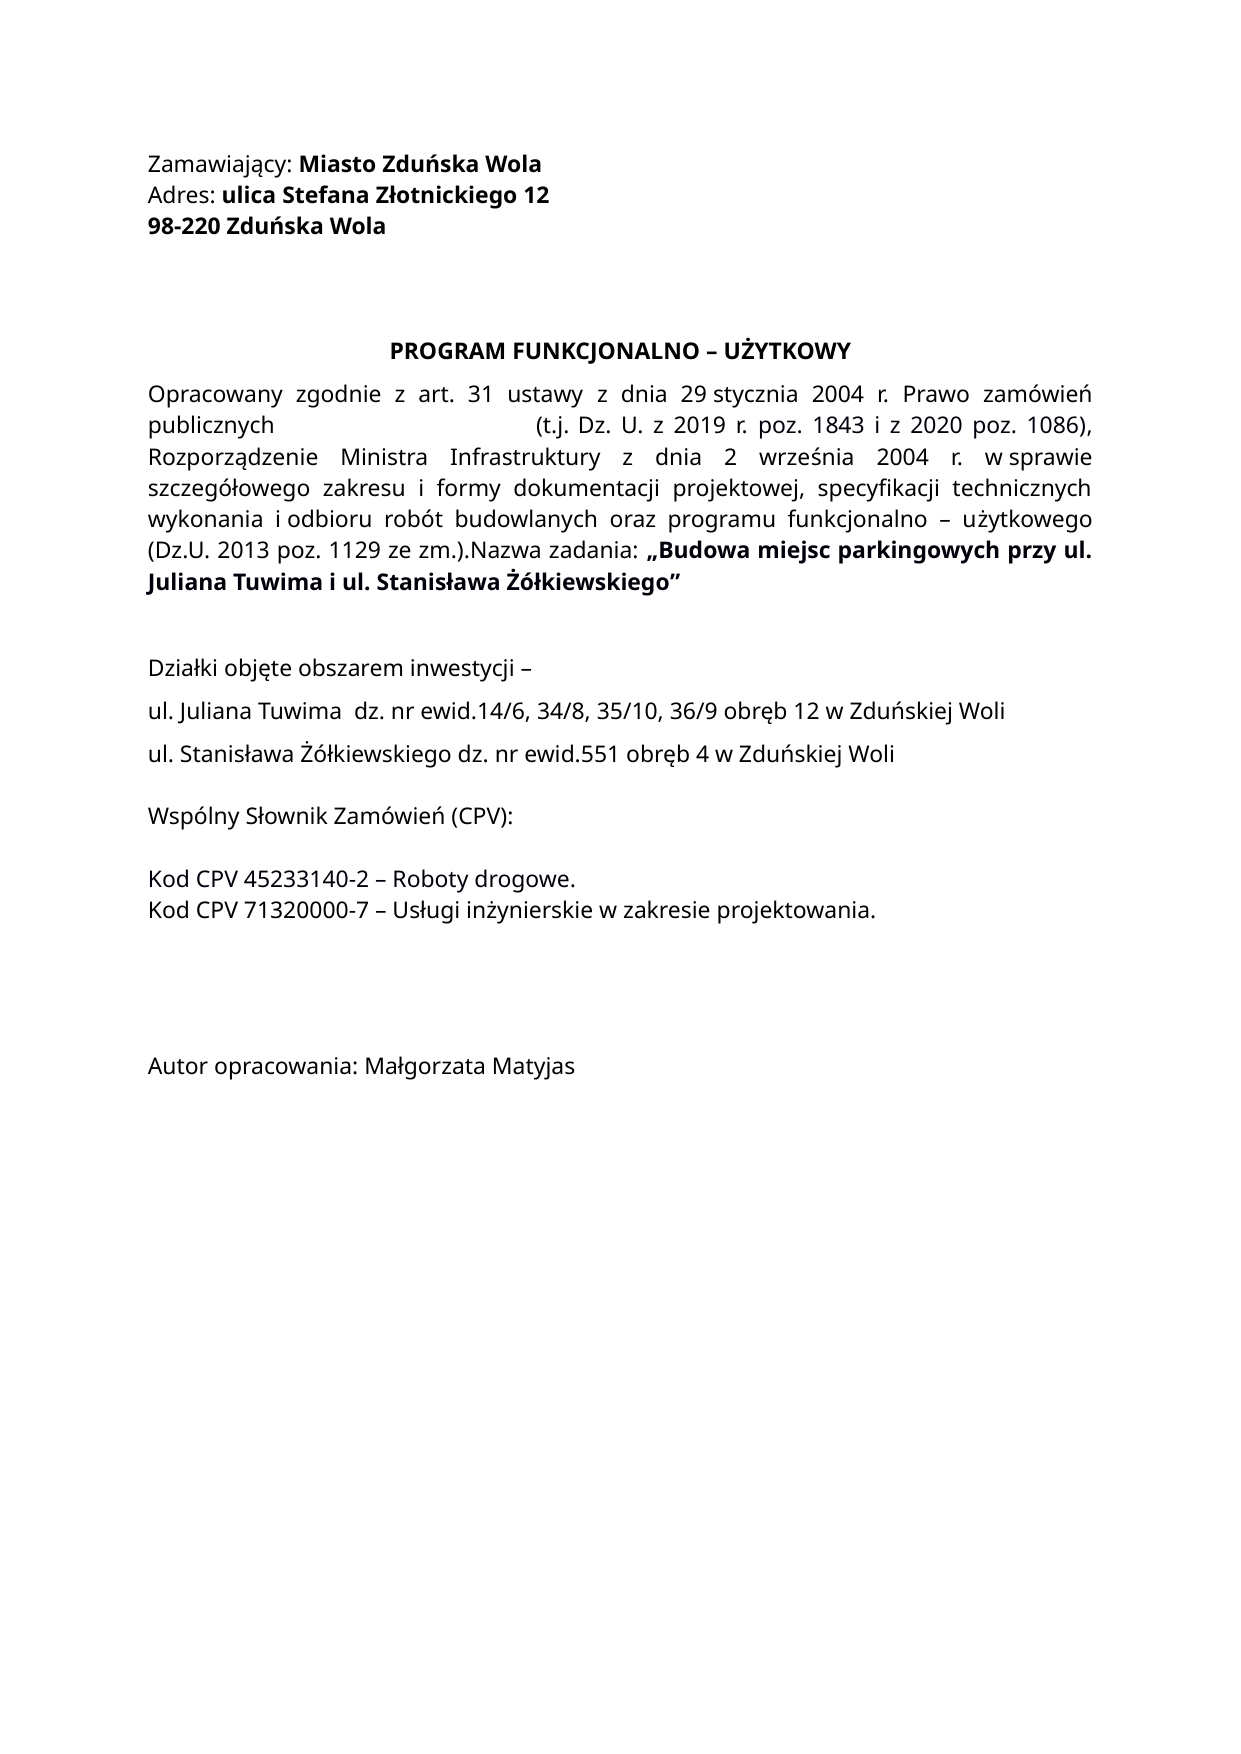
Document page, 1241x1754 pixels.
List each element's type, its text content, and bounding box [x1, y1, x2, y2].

text Kod CPV 45233140-2 – Roboty drogowe. [148, 863, 1093, 894]
text Działki objęte obszarem inwestycji – [148, 652, 1093, 683]
text ul. Stanisława Żółkiewskiego dz. nr ewid.551 obręb 4 w Zduńskiej Woli [148, 738, 1093, 769]
text PROGRAM FUNKCJONALNO – UŻYTKOWY [148, 335, 1093, 366]
text ul. Juliana Tuwima dz. nr ewid.14/6, 34/8, 35/10, 36/9 obręb 12 w Zduńskiej Woli [148, 695, 1093, 726]
text 98-220 Zduńska Wola [148, 210, 1093, 241]
text Adres: ulica Stefana Złotnickiego 12 [148, 179, 1093, 210]
text Autor opracowania: Małgorzata Matyjas [148, 1050, 1093, 1081]
text Kod CPV 71320000-7 – Usługi inżynierskie w zakresie projektowania. [148, 894, 1093, 925]
text Opracowany zgodnie z art. 31 ustawy z dnia 29 stycznia 2004 r. Prawo zamówień publicznych (t.j. Dz. U. z 2019 r. poz. 1843 i z 2020 poz. 1086), Rozporządzenie Ministra Infrastruktury z dnia 2 września 2004 r. w sprawie szczegółowego zakresu i formy dokumentacji projektowej, specyfikacji technicznych wykonania i odbioru robót budowlanych oraz programu funkcjonalno – użytkowego (Dz.U. 2013 poz. 1129 ze zm.).Nazwa zadania: „Budowa miejsc parkingowych przy ul. Juliana Tuwima i ul. Stanisława Żółkiewskiego” [148, 378, 1093, 597]
text Zamawiający: Miasto Zduńska Wola [148, 148, 1093, 179]
text Wspólny Słownik Zamówień (CPV): [148, 800, 1093, 831]
